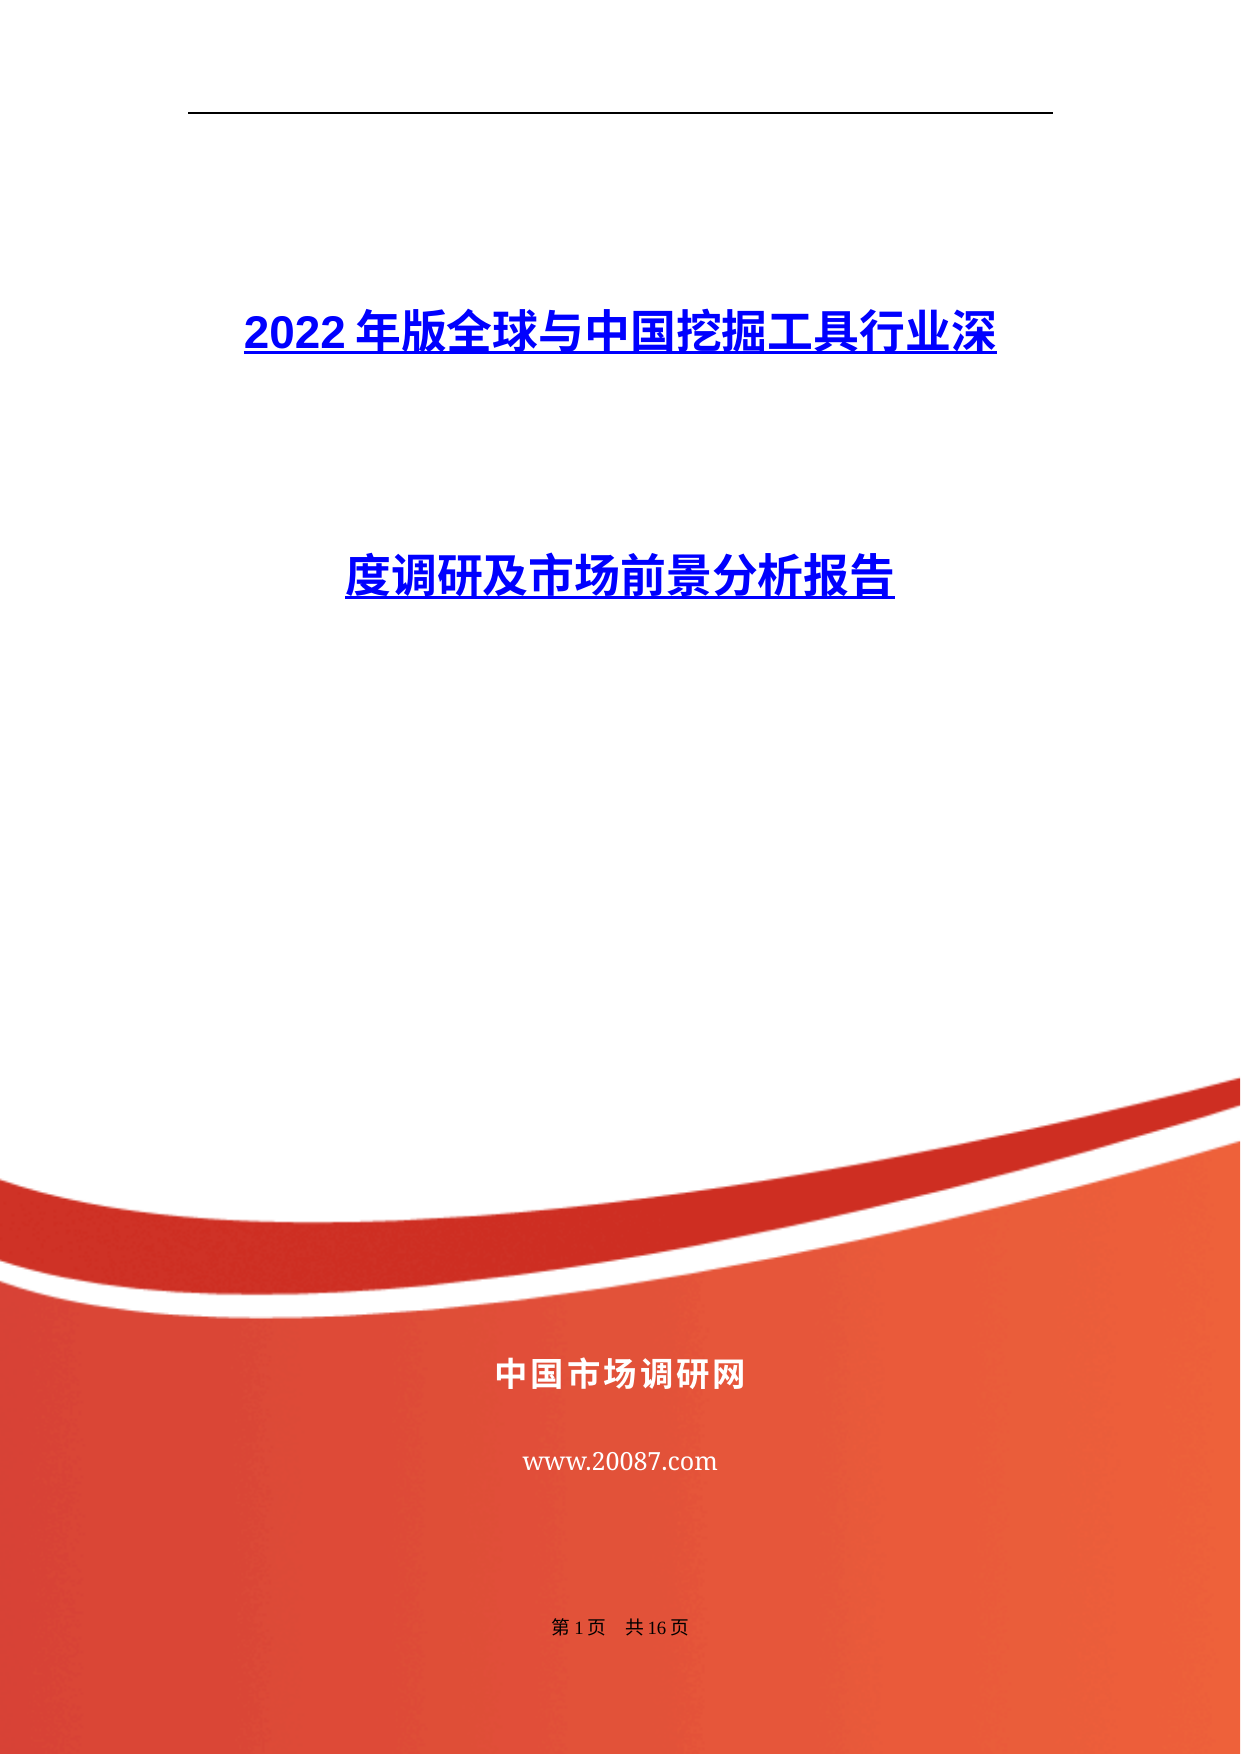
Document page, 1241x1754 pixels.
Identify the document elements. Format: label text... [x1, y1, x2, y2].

picture [0, 1006, 1241, 1754]
subtitle 中国市场调研网 [187, 1339, 1053, 1404]
text www.20087.com [187, 1428, 1053, 1493]
table_header 2022年版全球与中国挖掘工具行业深度调研及市场前景分析报告 [188, 207, 1053, 773]
